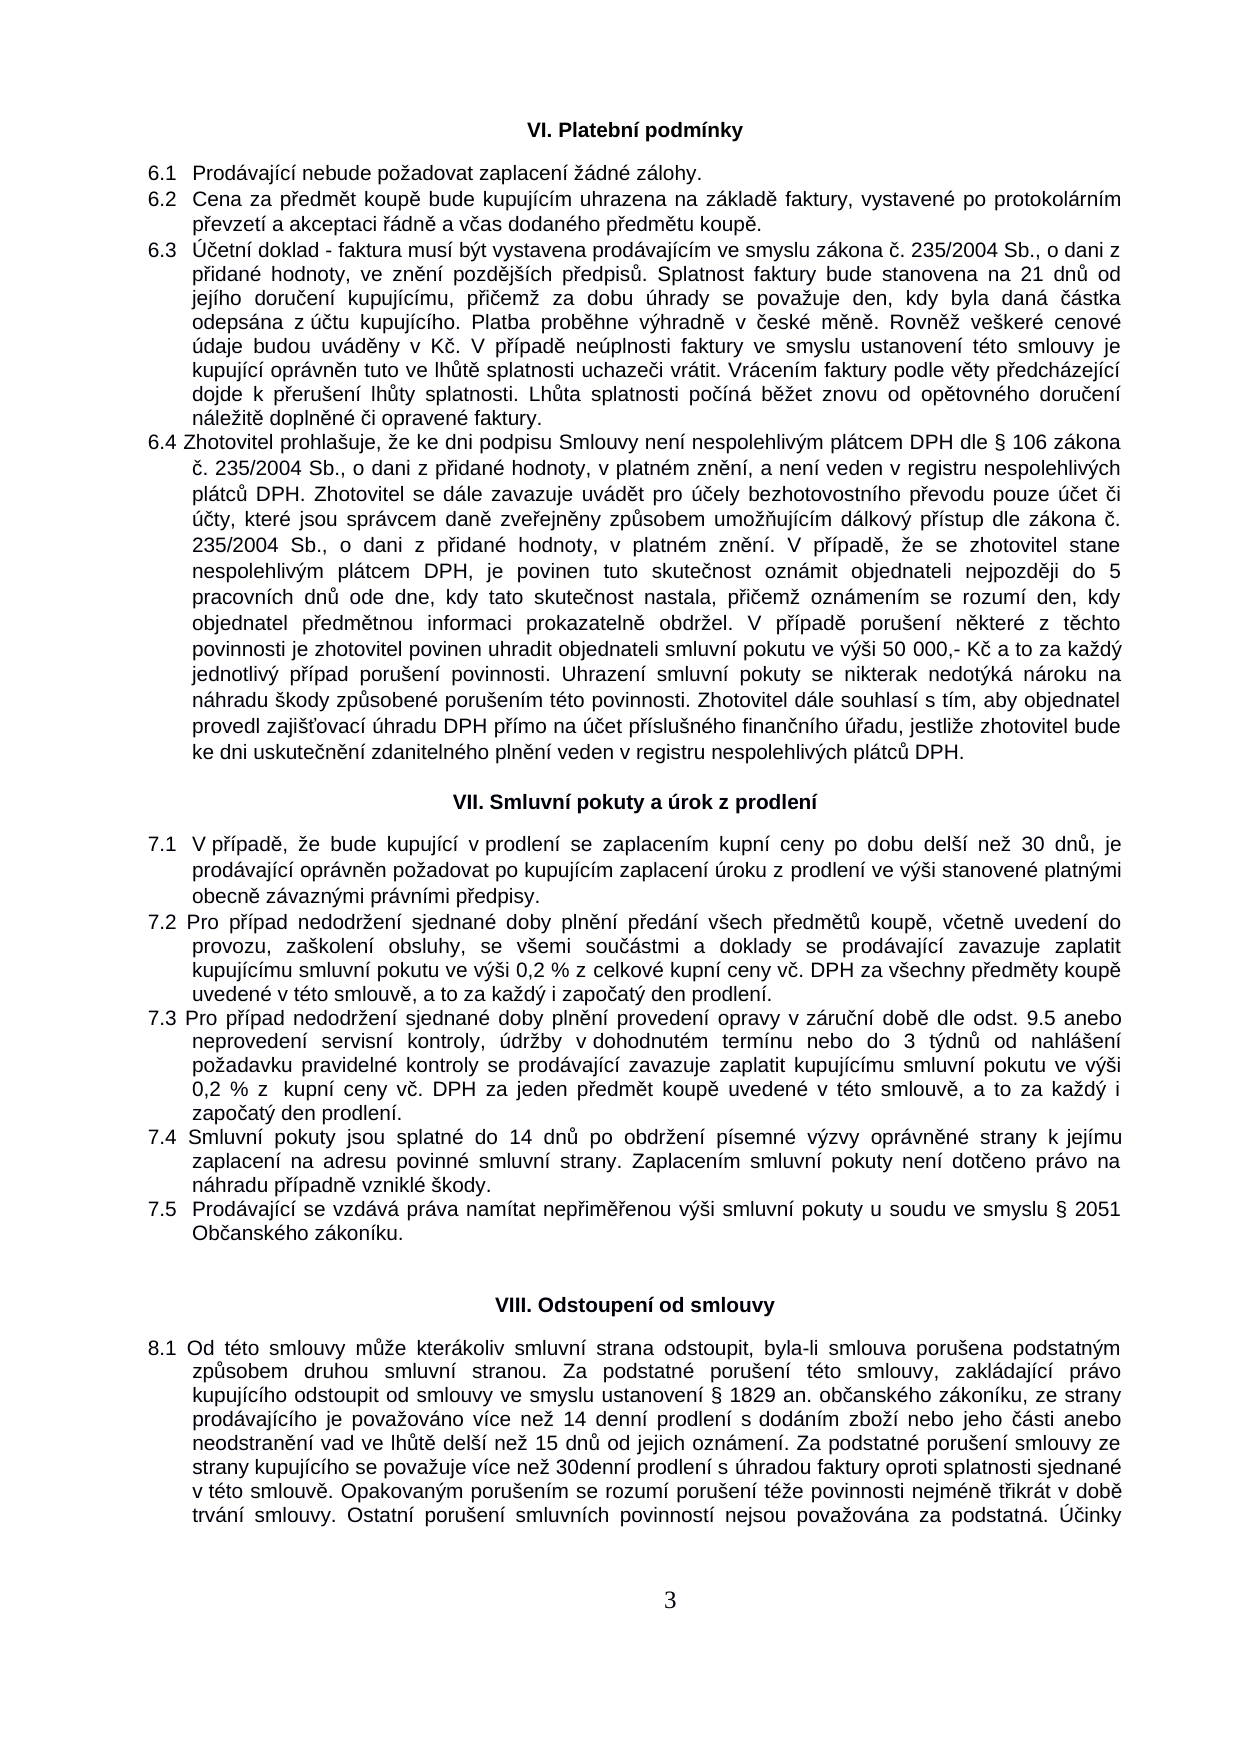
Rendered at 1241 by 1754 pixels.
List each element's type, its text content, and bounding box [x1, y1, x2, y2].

text 6.1 Prodávající nebude požadovat zaplacení žádné zálohy. [148, 161, 1122, 184]
text 6.3 Účetní doklad - faktura musí být vystavena prodávajícím ve smyslu zákona č. 235/2004 Sb., o dani z přidané hodnoty, ve znění pozdějších předpisů. Splatnost faktury bude stanovena na 21 dnů od jejího doručení kupujícímu, přičemž za dobu úhrady se považuje den, kdy byla daná částka odepsána z účtu kupujícího. Platba proběhne výhradně v české měně. Rovněž veškeré cenové údaje budou uváděny v Kč. V případě neúplnosti faktury ve smyslu ustanovení této smlouvy je kupující oprávněn tuto ve lhůtě splatnosti uchazeči vrátit. Vrácením faktury podle věty předcházející dojde k přerušení lhůty splatnosti. Lhůta splatnosti počíná běžet znovu od opětovného doručení náležitě doplněné či opravené faktury. [148, 238, 1122, 430]
text 7.4 Smluvní pokuty jsou splatné do 14 dnů po obdržení písemné výzvy oprávněné strany k jejímu zaplacení na adresu povinné smluvní strany. Zaplacením smluvní pokuty není dotčeno právo na náhradu případně vzniklé škody. [148, 1125, 1122, 1197]
text VII. Smluvní pokuty a úrok z prodlení [148, 789, 1122, 813]
title VI. Platební podmínky [148, 118, 1122, 142]
text 7.5 Prodávající se vzdává práva namítat nepřiměřenou výši smluvní pokuty u soudu ve smyslu § 2051 Občanského zákoníku. [148, 1197, 1122, 1245]
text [148, 1335, 1122, 1527]
text 6.4 Zhotovitel prohlašuje, že ke dni podpisu Smlouvy není nespolehlivým plátcem DPH dle § 106 zákona č. 235/2004 Sb., o dani z přidané hodnoty, v platném znění, a není veden v registru nespolehlivých plátců DPH. Zhotovitel se dále zavazuje uvádět pro účely bezhotovostního převodu pouze účet či účty, které jsou správcem daně zveřejněny způsobem umožňujícím dálkový přístup dle zákona č. 235/2004 Sb., o dani z přidané hodnoty, v platném znění. V případě, že se zhotovitel stane nespolehlivým plátcem DPH, je povinen tuto skutečnost oznámit objednateli nejpozději do 5 pracovních dnů ode dne, kdy tato skutečnost nastala, přičemž oznámením se rozumí den, kdy objednatel předmětnou informaci prokazatelně obdržel. V případě porušení některé z těchto povinnosti je zhotovitel povinen uhradit objednateli smluvní pokutu ve výši 50 000,- Kč a to za každý jednotlivý případ porušení povinnosti. Uhrazení smluvní pokuty se nikterak nedotýká nároku na náhradu škody způsobené porušením této povinnosti. Zhotovitel dále souhlasí s tím, aby objednatel provedl zajišťovací úhradu DPH přímo na účet příslušného finančního úřadu, jestliže zhotovitel bude ke dni uskutečnění zdanitelného plnění veden v registru nespolehlivých plátců DPH. [148, 430, 1122, 764]
text 7.2 Pro případ nedodržení sjednané doby plnění předání všech předmětů koupě, včetně uvedení do provozu, zaškolení obsluhy, se všemi součástmi a doklady se prodávající zavazuje zaplatit kupujícímu smluvní pokutu ve výši 0,2 % z celkové kupní ceny vč. DPH za všechny předměty koupě uvedené v této smlouvě, a to za každý i započatý den prodlení. [148, 909, 1122, 1005]
text 7.1 V případě, že bude kupující v prodlení se zaplacením kupní ceny po dobu delší než 30 dnů, je prodávající oprávněn požadovat po kupujícím zaplacení úroku z prodlení ve výši stanovené platnými obecně závaznými právními předpisy. [148, 832, 1122, 908]
text 7.3 Pro případ nedodržení sjednané doby plnění provedení opravy v záruční době dle odst. 9.5 anebo neprovedení servisní kontroly, údržby v dohodnutém termínu nebo do 3 týdnů od nahlášení požadavku pravidelné kontroly se prodávající zavazuje zaplatit kupujícímu smluvní pokutu ve výši 0,2 % z kupní ceny vč. DPH za jeden předmět koupě uvedené v této smlouvě, a to za každý i započatý den prodlení. [148, 1005, 1122, 1125]
text 6.2 Cena za předmět koupě bude kupujícím uhrazena na základě faktury, vystavené po protokolárním převzetí a akceptaci řádně a včas dodaného předmětu koupě. [148, 186, 1122, 236]
text VIII. Odstoupení od smlouvy [148, 1293, 1122, 1317]
